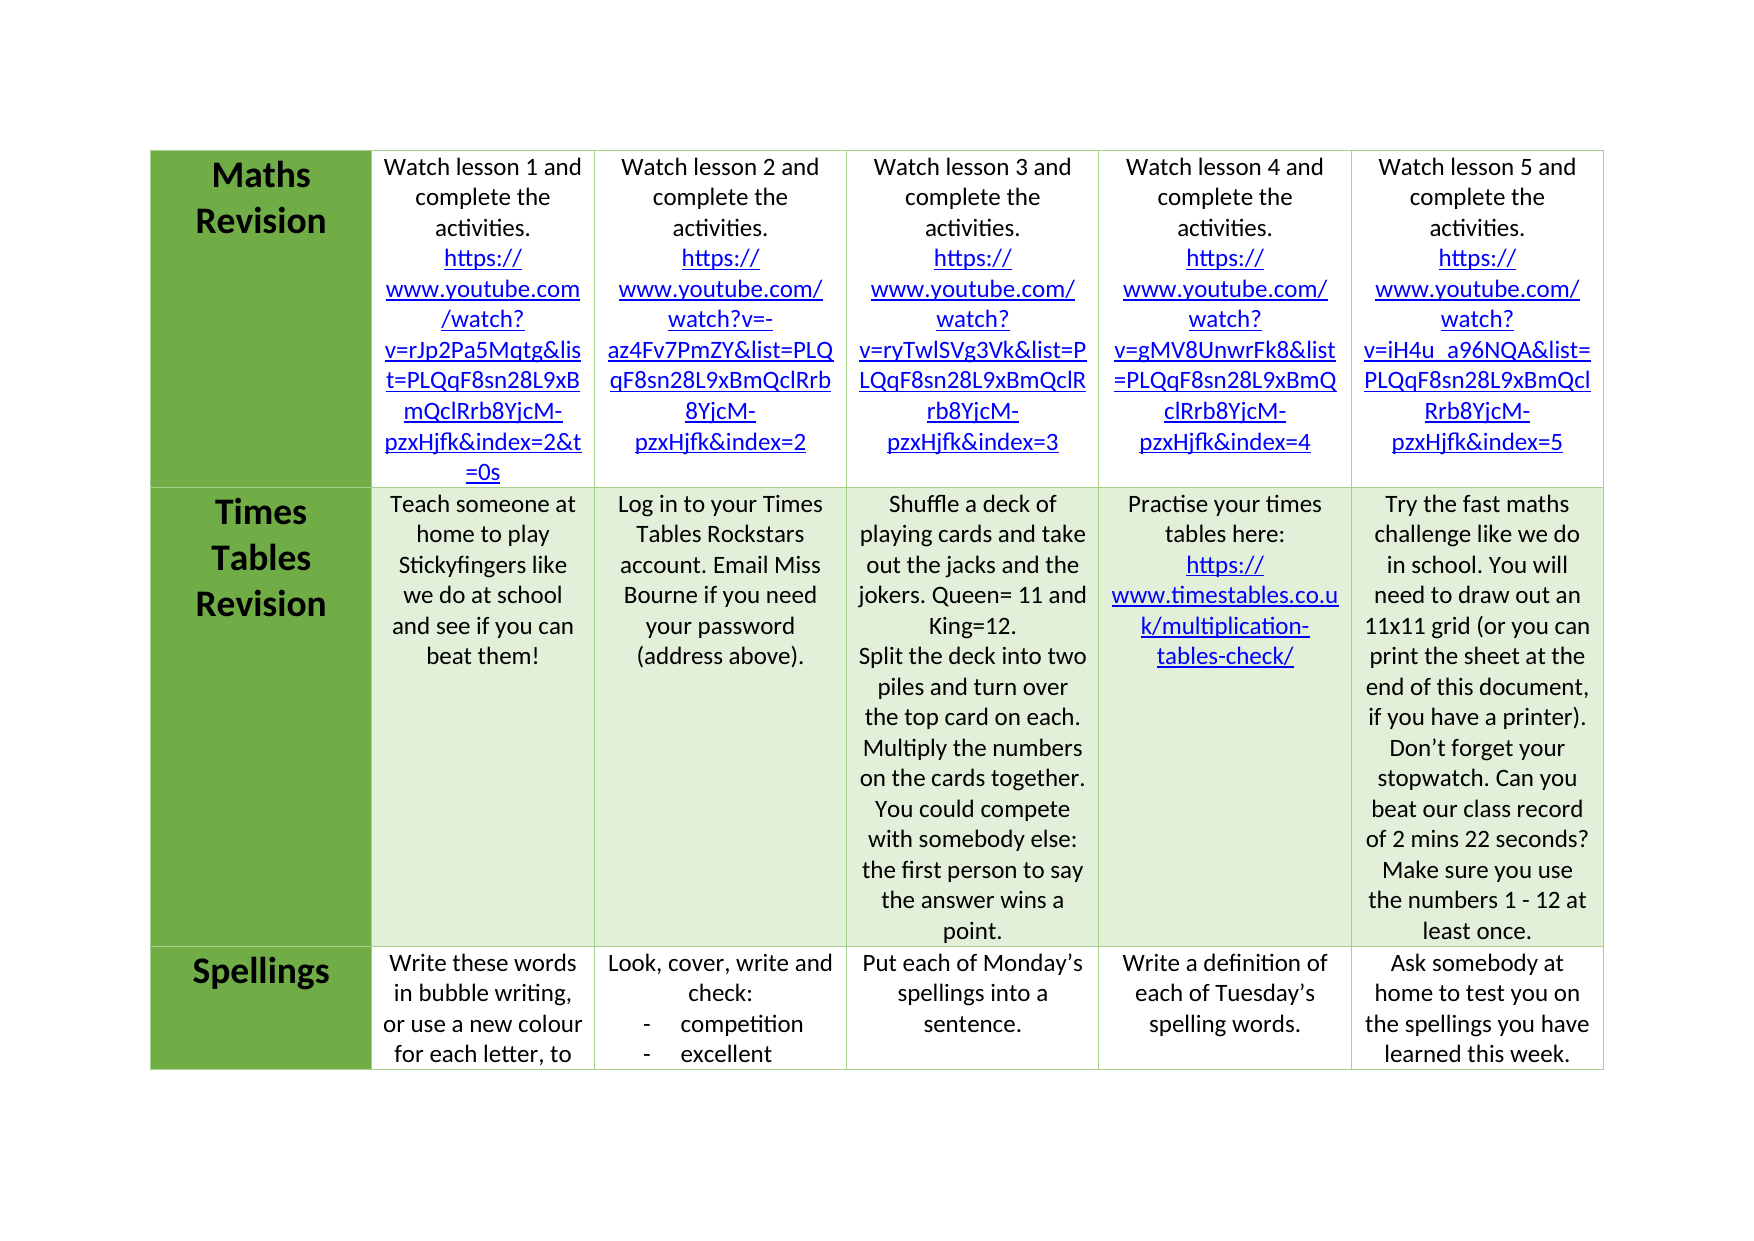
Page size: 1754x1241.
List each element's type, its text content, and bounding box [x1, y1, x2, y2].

table_cell Maths Revision [151, 151, 371, 487]
table_cell Watch lesson 2 and complete the activities. https://www.youtube.com/watch?v=-az4Fv7PmZY&list=PLQqF8sn28L9xBmQclRrb8YjcM-pzxHjfk&index=2 [595, 151, 846, 487]
table_cell Watch lesson 1 and complete the activities. https://www.youtube.com/watch?v=rJp2Pa5Mqtg&list=PLQqF8sn28L9xBmQclRrb8YjcM-pzxHjfk&index=2&t=0s [372, 151, 594, 487]
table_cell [595, 947, 846, 1069]
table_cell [1352, 947, 1603, 1069]
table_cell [1099, 947, 1351, 1069]
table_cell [847, 947, 1098, 1069]
table_cell Spellings [151, 947, 371, 1069]
table_cell Try the fast maths challenge like we do in school. You will need to draw out an 11x11 grid (or you can print the sheet at the end of this document, if you have a printer). Don’t forget your stopwatch. Can you beat our class record of 2 mins 22 seconds? Make sure you use the numbers 1 - 12 at least once. [1352, 488, 1603, 946]
table_cell Practise your times tables here: https://www.timestables.co.uk/multiplication-tables-check/ [1099, 488, 1351, 946]
table_cell Shuffle a deck of playing cards and take out the jacks and the jokers. Queen= 11 and King=12. Split the deck into two piles and turn over the top card on each. Multiply the numbers on the cards together. You could compete with somebody else: the first person to say the answer wins a point. [847, 488, 1098, 946]
table_cell Log in to your Times Tables Rockstars account. Email Miss Bourne if you need your password (address above). [595, 488, 846, 946]
table_cell Watch lesson 4 and complete the activities. https://www.youtube.com/watch?v=gMV8UnwrFk8&list=PLQqF8sn28L9xBmQclRrb8YjcM-pzxHjfk&index=4 [1099, 151, 1351, 487]
table_cell Watch lesson 5 and complete the activities. https://www.youtube.com/watch?v=iH4u_a96NQA&list=PLQqF8sn28L9xBmQclRrb8YjcM-pzxHjfk&index=5 [1352, 151, 1603, 487]
table_cell Teach someone at home to play Stickyfingers like we do at school and see if you can beat them! [372, 488, 594, 946]
table_cell Times Tables Revision [151, 488, 371, 946]
table_cell Watch lesson 3 and complete the activities. https://www.youtube.com/watch?v=ryTwlSVg3Vk&list=PLQqF8sn28L9xBmQclRrb8YjcM-pzxHjfk&index=3 [847, 151, 1098, 487]
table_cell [372, 947, 594, 1069]
